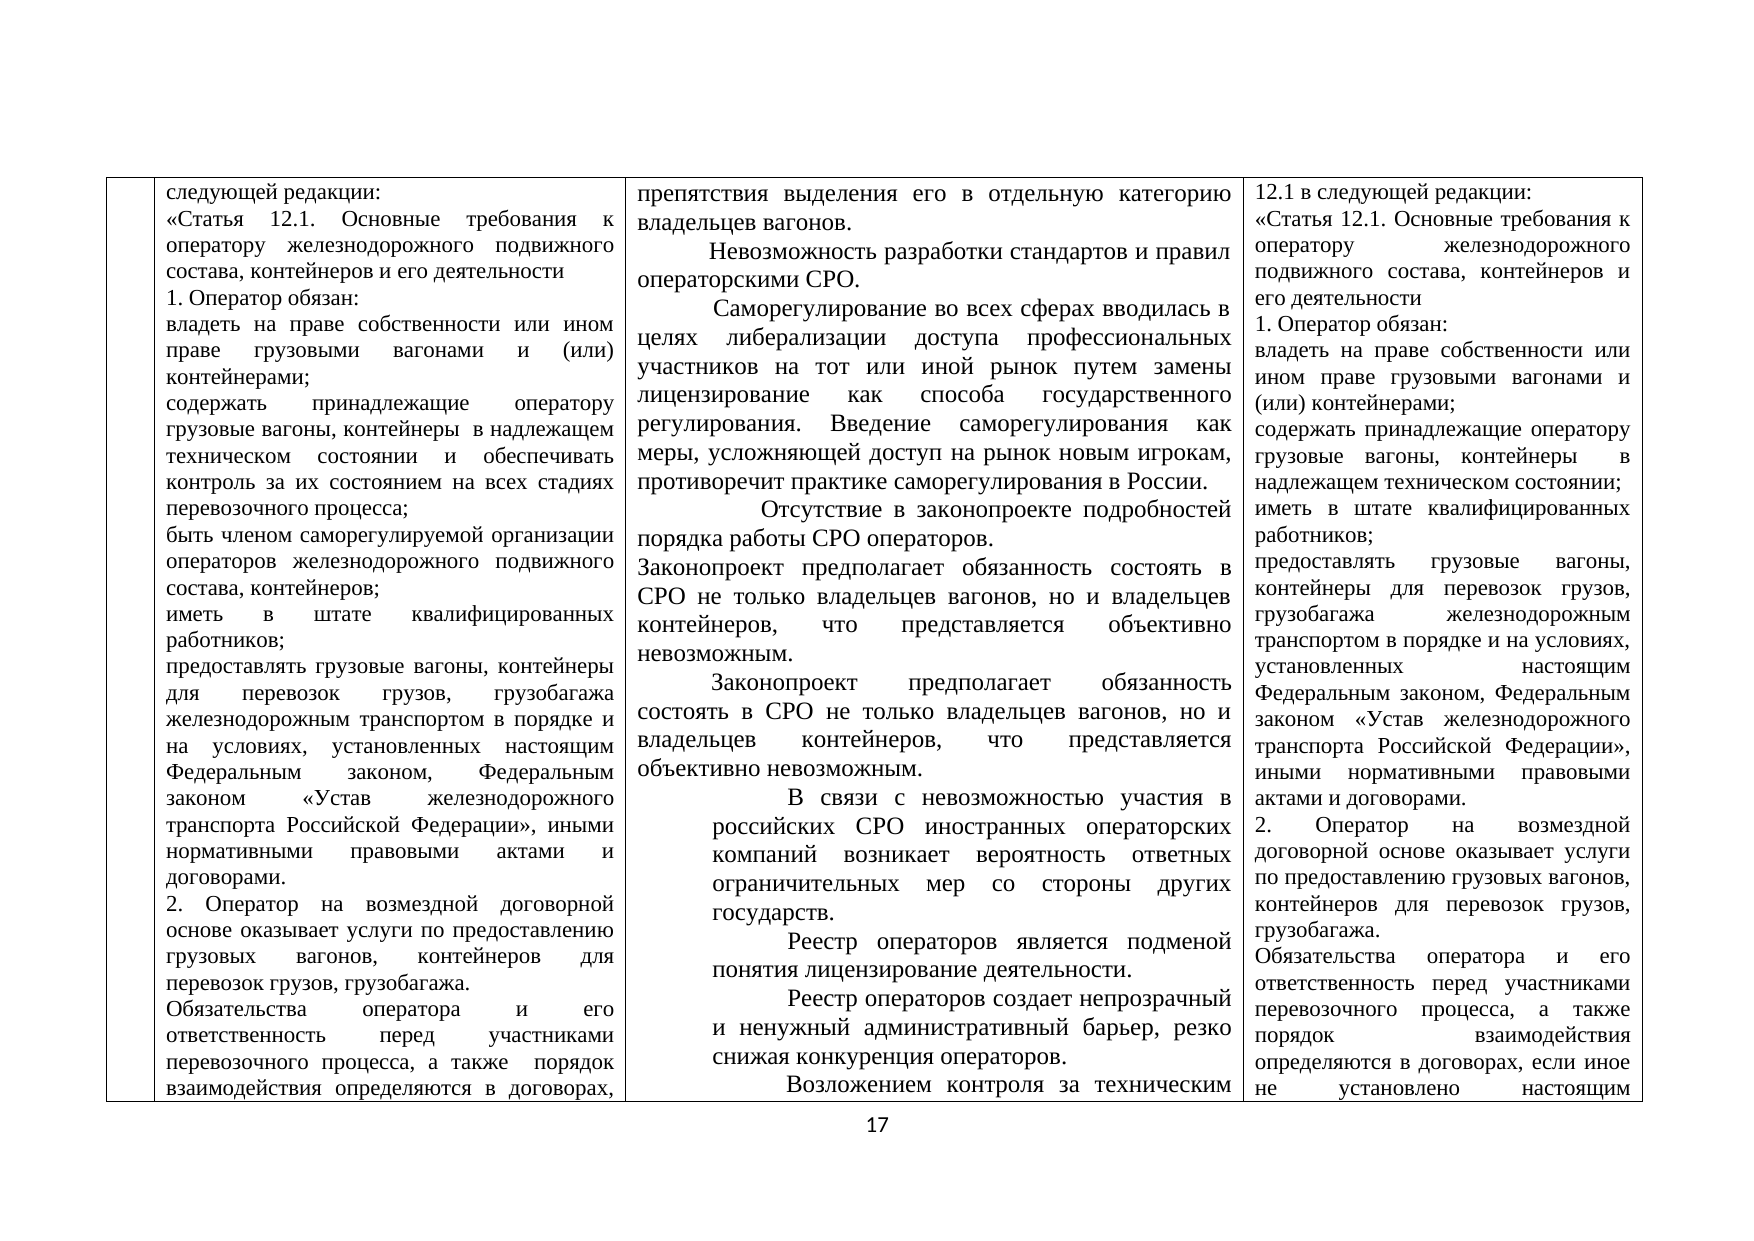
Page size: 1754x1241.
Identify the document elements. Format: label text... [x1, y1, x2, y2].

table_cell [626, 178, 1243, 1101]
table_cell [155, 178, 625, 1101]
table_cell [1244, 178, 1642, 1101]
table_cell 3 [107, 178, 154, 1101]
